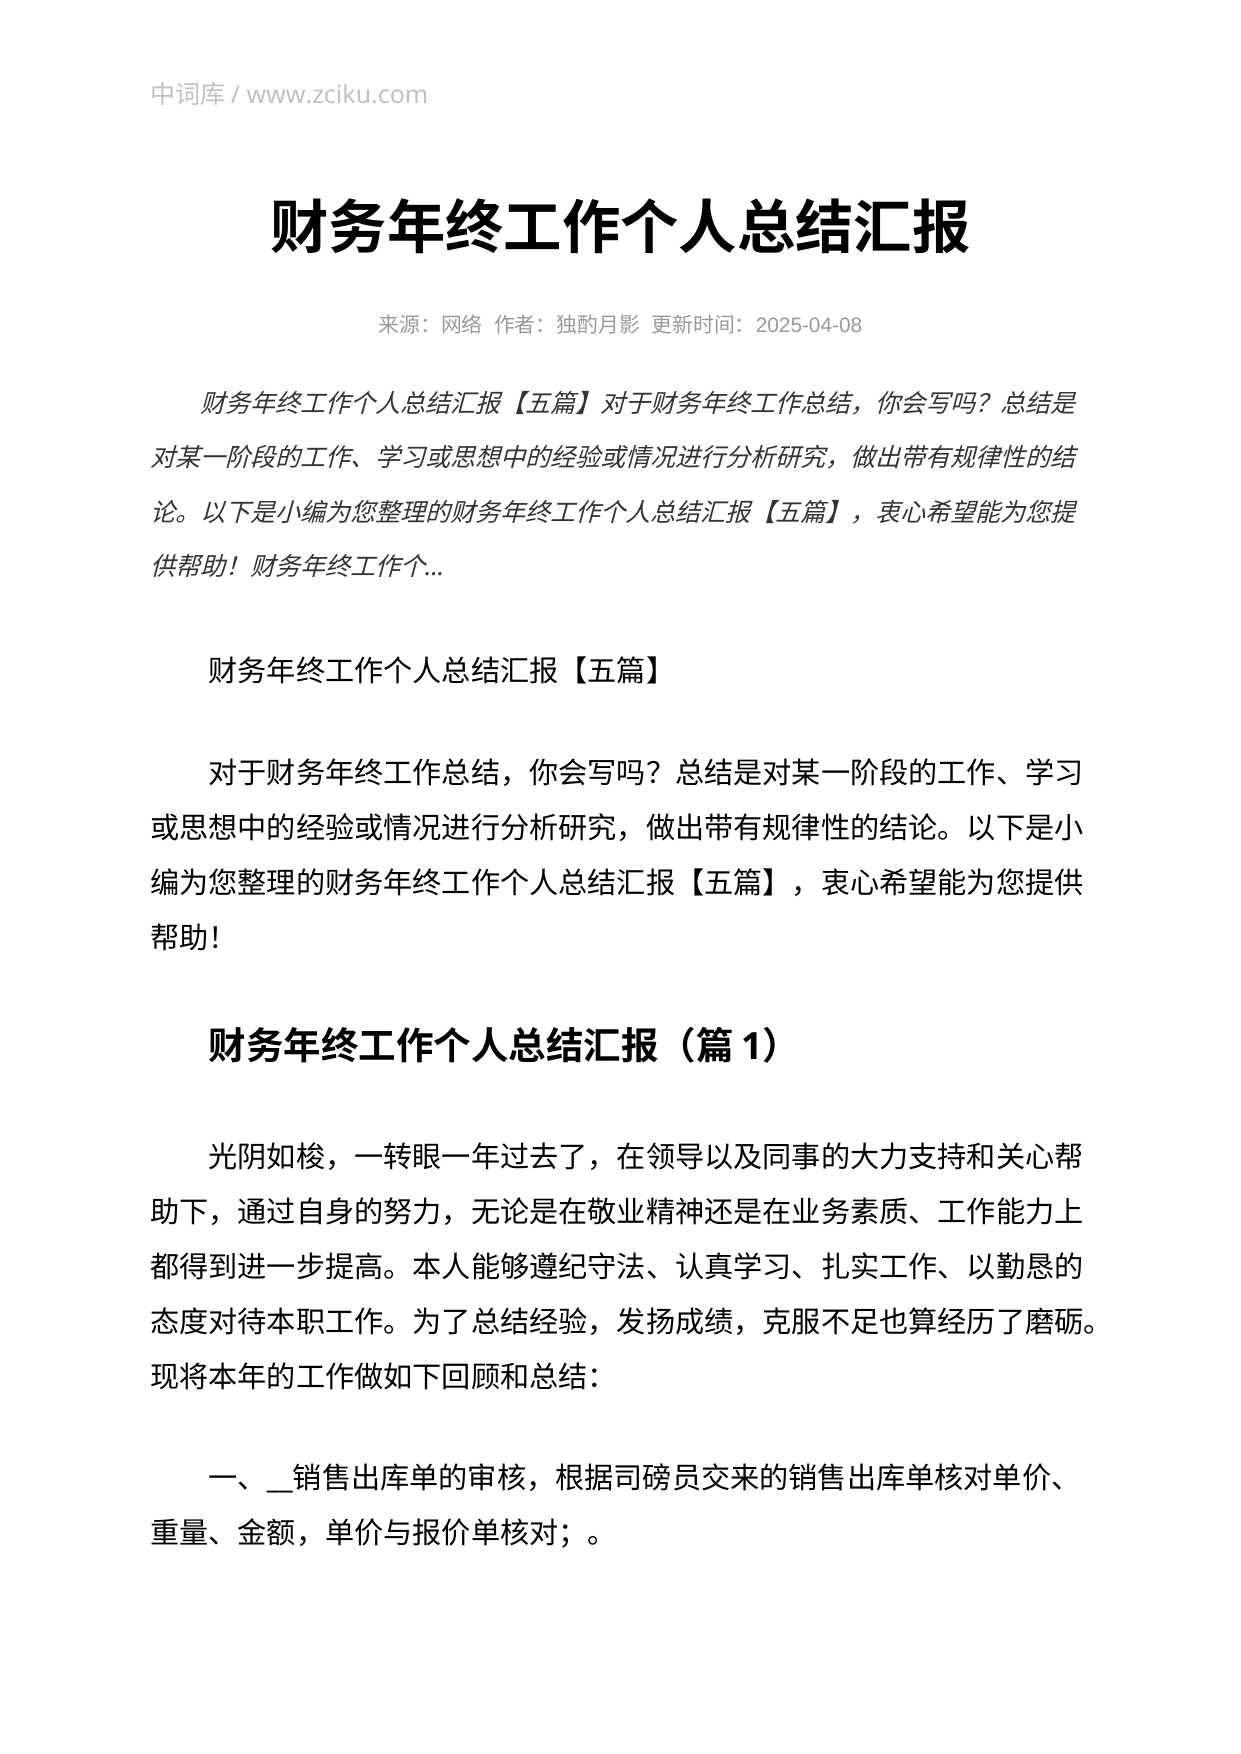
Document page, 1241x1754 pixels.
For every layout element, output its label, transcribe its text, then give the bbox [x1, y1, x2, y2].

text 光阴如梭，一转眼一年过去了，在领导以及同事的大力支持和关心帮助下，通过自身的努力，无论是在敬业精神还是在业务素质、工作能力上都得到进一步提高。本人能够遵纪守法、认真学习、扎实工作、以勤恳的态度对待本职工作。为了总结经验，发扬成绩，克服不足也算经历了磨砺。现将本年的工作做如下回顾和总结： [150, 1134, 1090, 1396]
text 财务年终工作个人总结汇报【五篇】 [150, 648, 1090, 690]
text 来源：网络 作者：独酌月影 更新时间：2025-04-08 [150, 313, 1090, 337]
text 财务年终工作个人总结汇报【五篇】对于财务年终工作总结，你会写吗？总结是对某一阶段的工作、学习或思想中的经验或情况进行分析研究，做出带有规律性的结论。以下是小编为您整理的财务年终工作个人总结汇报【五篇】，衷心希望能为您提供帮助！财务年终工作个... [150, 383, 1090, 583]
text 对于财务年终工作总结，你会写吗？总结是对某一阶段的工作、学习或思想中的经验或情况进行分析研究，做出带有规律性的结论。以下是小编为您整理的财务年终工作个人总结汇报【五篇】，衷心希望能为您提供帮助！ [150, 749, 1090, 957]
subtitle 财务年终工作个人总结汇报 [150, 181, 1090, 266]
text 财务年终工作个人总结汇报（篇1） [150, 1016, 1090, 1071]
text 一、__销售出库单的审核，根据司磅员交来的销售出库单核对单价、重量、金额，单价与报价单核对；。 [150, 1455, 1090, 1552]
